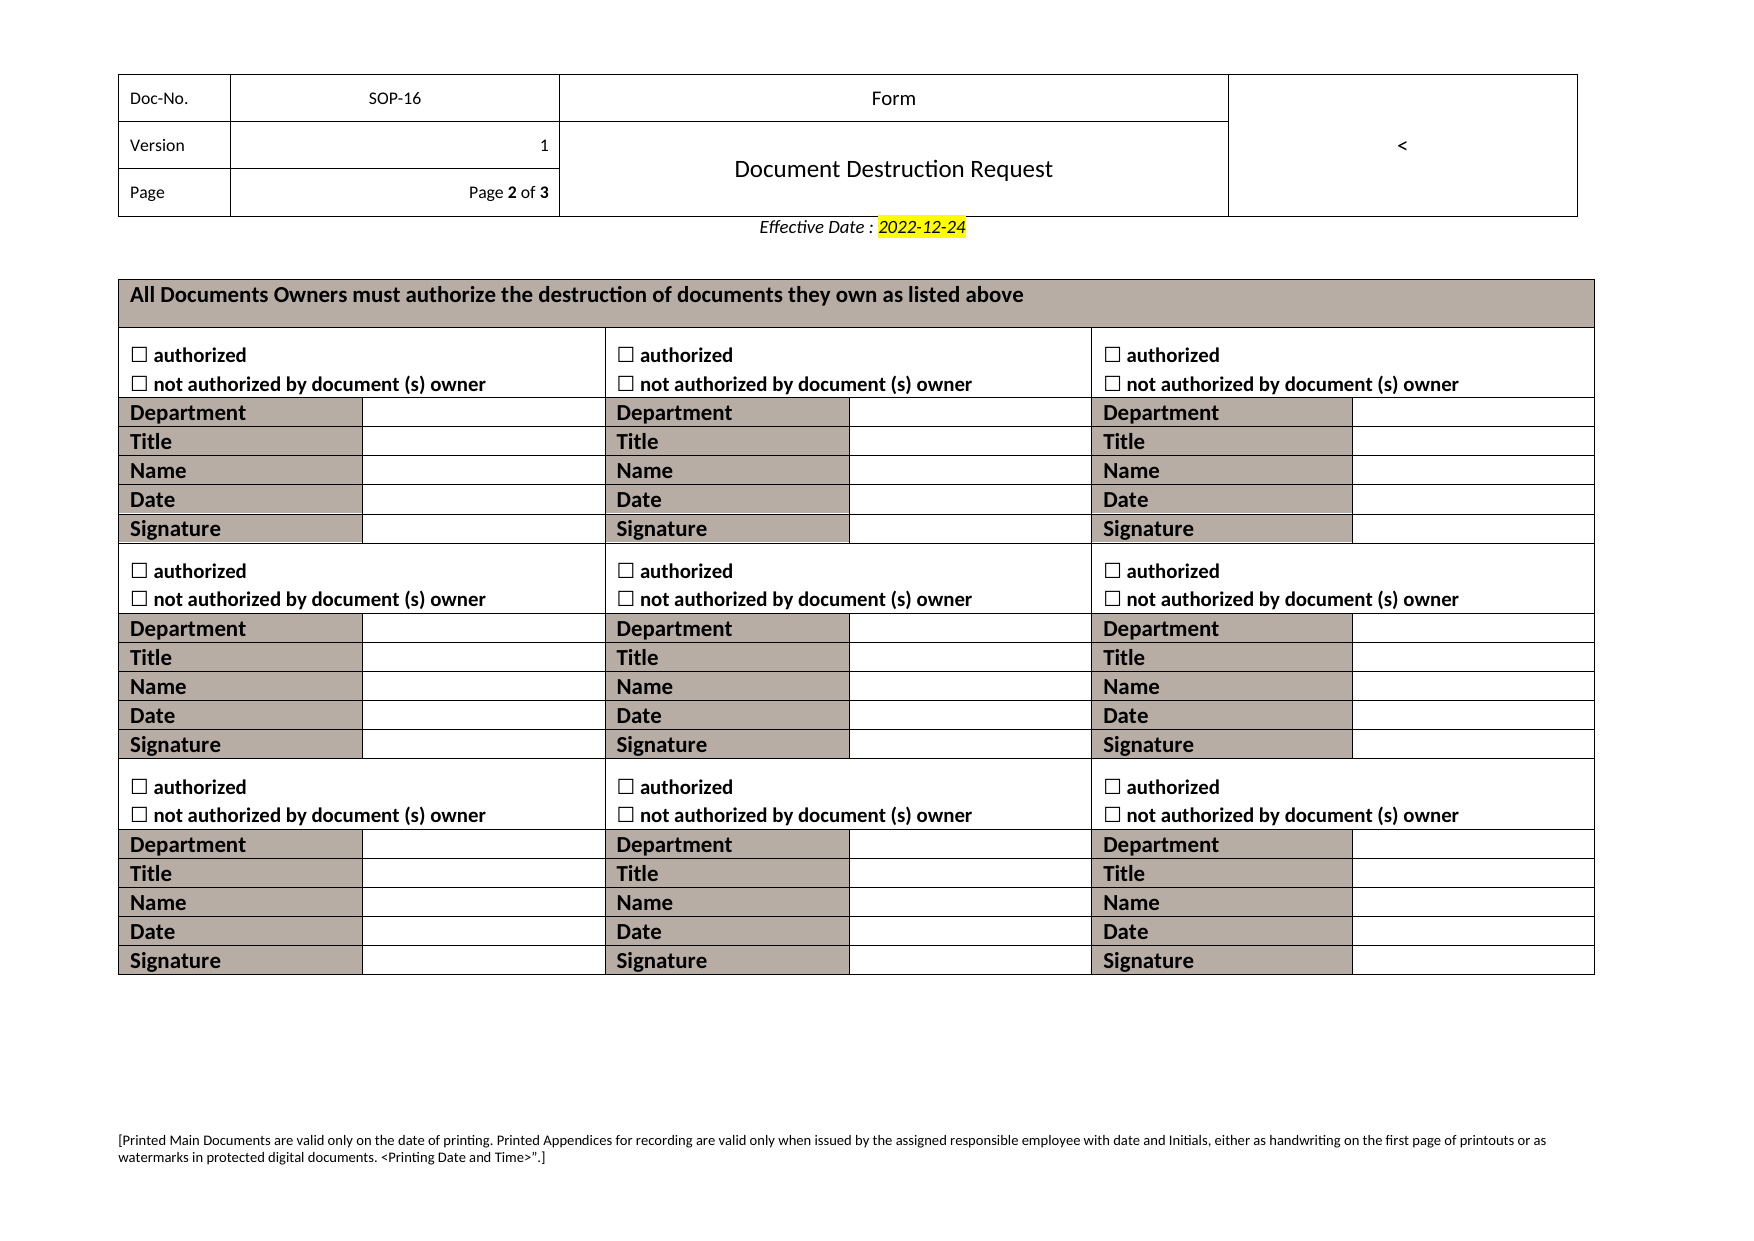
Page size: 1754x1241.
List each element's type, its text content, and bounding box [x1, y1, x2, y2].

table_cell [363, 614, 605, 642]
table_cell [1353, 456, 1594, 484]
table_cell authorized not authorized by document (s) owner [606, 544, 1091, 613]
table_cell [363, 643, 605, 671]
table_cell [850, 427, 1091, 455]
table_cell [363, 485, 605, 513]
table_cell Department [606, 398, 849, 426]
table_cell authorized not authorized by document (s) owner [119, 544, 605, 613]
table_cell Title [606, 859, 849, 887]
table_cell [1353, 427, 1594, 455]
table_cell Title [119, 427, 362, 455]
table_cell [363, 946, 605, 974]
table_cell [1353, 917, 1594, 945]
table_cell [1353, 672, 1594, 700]
table_cell [850, 701, 1091, 729]
table_cell Department [606, 830, 849, 858]
table_cell Date [119, 701, 362, 729]
table_cell authorized not authorized by document (s) owner [119, 328, 605, 397]
table_cell Date [606, 917, 849, 945]
table_cell authorized not authorized by document (s) owner [606, 759, 1091, 829]
table_cell Signature [1092, 730, 1352, 758]
table_cell [1353, 398, 1594, 426]
table_cell [363, 730, 605, 758]
table_cell Title [119, 859, 362, 887]
table_cell [1353, 701, 1594, 729]
table_cell [850, 888, 1091, 916]
table_cell [1353, 485, 1594, 513]
table_cell Name [1092, 672, 1352, 700]
table_cell Name [1092, 888, 1352, 916]
table_cell Signature [1092, 515, 1352, 542]
table_cell [850, 946, 1091, 974]
table_cell [363, 701, 605, 729]
table_cell [850, 672, 1091, 700]
table_cell Date [119, 917, 362, 945]
table_cell Date [606, 701, 849, 729]
table_cell Name [119, 888, 362, 916]
table_cell [850, 398, 1091, 426]
table_cell [363, 398, 605, 426]
table_cell Name [606, 888, 849, 916]
table_cell Date [119, 485, 362, 513]
table_cell [1353, 859, 1594, 887]
table_cell Department [1092, 830, 1352, 858]
table_cell Signature [606, 730, 849, 758]
table_cell [363, 672, 605, 700]
table_cell [363, 917, 605, 945]
table_header All Documents Owners must authorize the destruction of documents they own as listed above [119, 280, 1594, 327]
table_cell [1353, 946, 1594, 974]
table_cell Title [1092, 643, 1352, 671]
table_cell Title [606, 643, 849, 671]
table_cell [363, 830, 605, 858]
table_cell [363, 456, 605, 484]
table_cell Signature [606, 946, 849, 974]
table_cell authorized not authorized by document (s) owner [1092, 544, 1594, 613]
table_cell Department [119, 398, 362, 426]
table_cell [1353, 515, 1594, 542]
table_cell authorized not authorized by document (s) owner [1092, 759, 1594, 829]
table_cell Date [1092, 917, 1352, 945]
table_cell [363, 427, 605, 455]
table_cell Title [1092, 859, 1352, 887]
table_cell Department [119, 614, 362, 642]
table_cell [850, 730, 1091, 758]
table_cell [850, 830, 1091, 858]
table_cell Name [119, 456, 362, 484]
table_cell Signature [119, 730, 362, 758]
table_cell [850, 456, 1091, 484]
table_cell Department [119, 830, 362, 858]
table_cell Date [606, 485, 849, 513]
table_cell Name [606, 672, 849, 700]
table_cell [850, 515, 1091, 542]
table_cell [1353, 888, 1594, 916]
table_cell [363, 859, 605, 887]
table_cell Name [606, 456, 849, 484]
table_cell Date [1092, 485, 1352, 513]
table_cell Name [119, 672, 362, 700]
table_cell authorized not authorized by document (s) owner [119, 759, 605, 829]
table_cell Department [606, 614, 849, 642]
table_cell [363, 515, 605, 542]
table_cell [850, 485, 1091, 513]
table_cell Signature [606, 515, 849, 542]
table_cell authorized not authorized by document (s) owner [1092, 328, 1594, 397]
table_cell Name [1092, 456, 1352, 484]
table_cell [1353, 643, 1594, 671]
table_cell [850, 859, 1091, 887]
table_cell [1353, 830, 1594, 858]
table_cell [1353, 614, 1594, 642]
table_cell [850, 917, 1091, 945]
table_cell Title [1092, 427, 1352, 455]
table_cell [1353, 730, 1594, 758]
table_cell Department [1092, 614, 1352, 642]
table_cell Department [1092, 398, 1352, 426]
table_cell [363, 888, 605, 916]
table_cell Signature [1092, 946, 1352, 974]
table_cell Title [119, 643, 362, 671]
table_cell [850, 643, 1091, 671]
table_cell Date [1092, 701, 1352, 729]
table_cell authorized not authorized by document (s) owner [606, 328, 1091, 397]
table_cell Signature [119, 946, 362, 974]
table_cell Title [606, 427, 849, 455]
table_cell Signature [119, 515, 362, 542]
table_cell [850, 614, 1091, 642]
